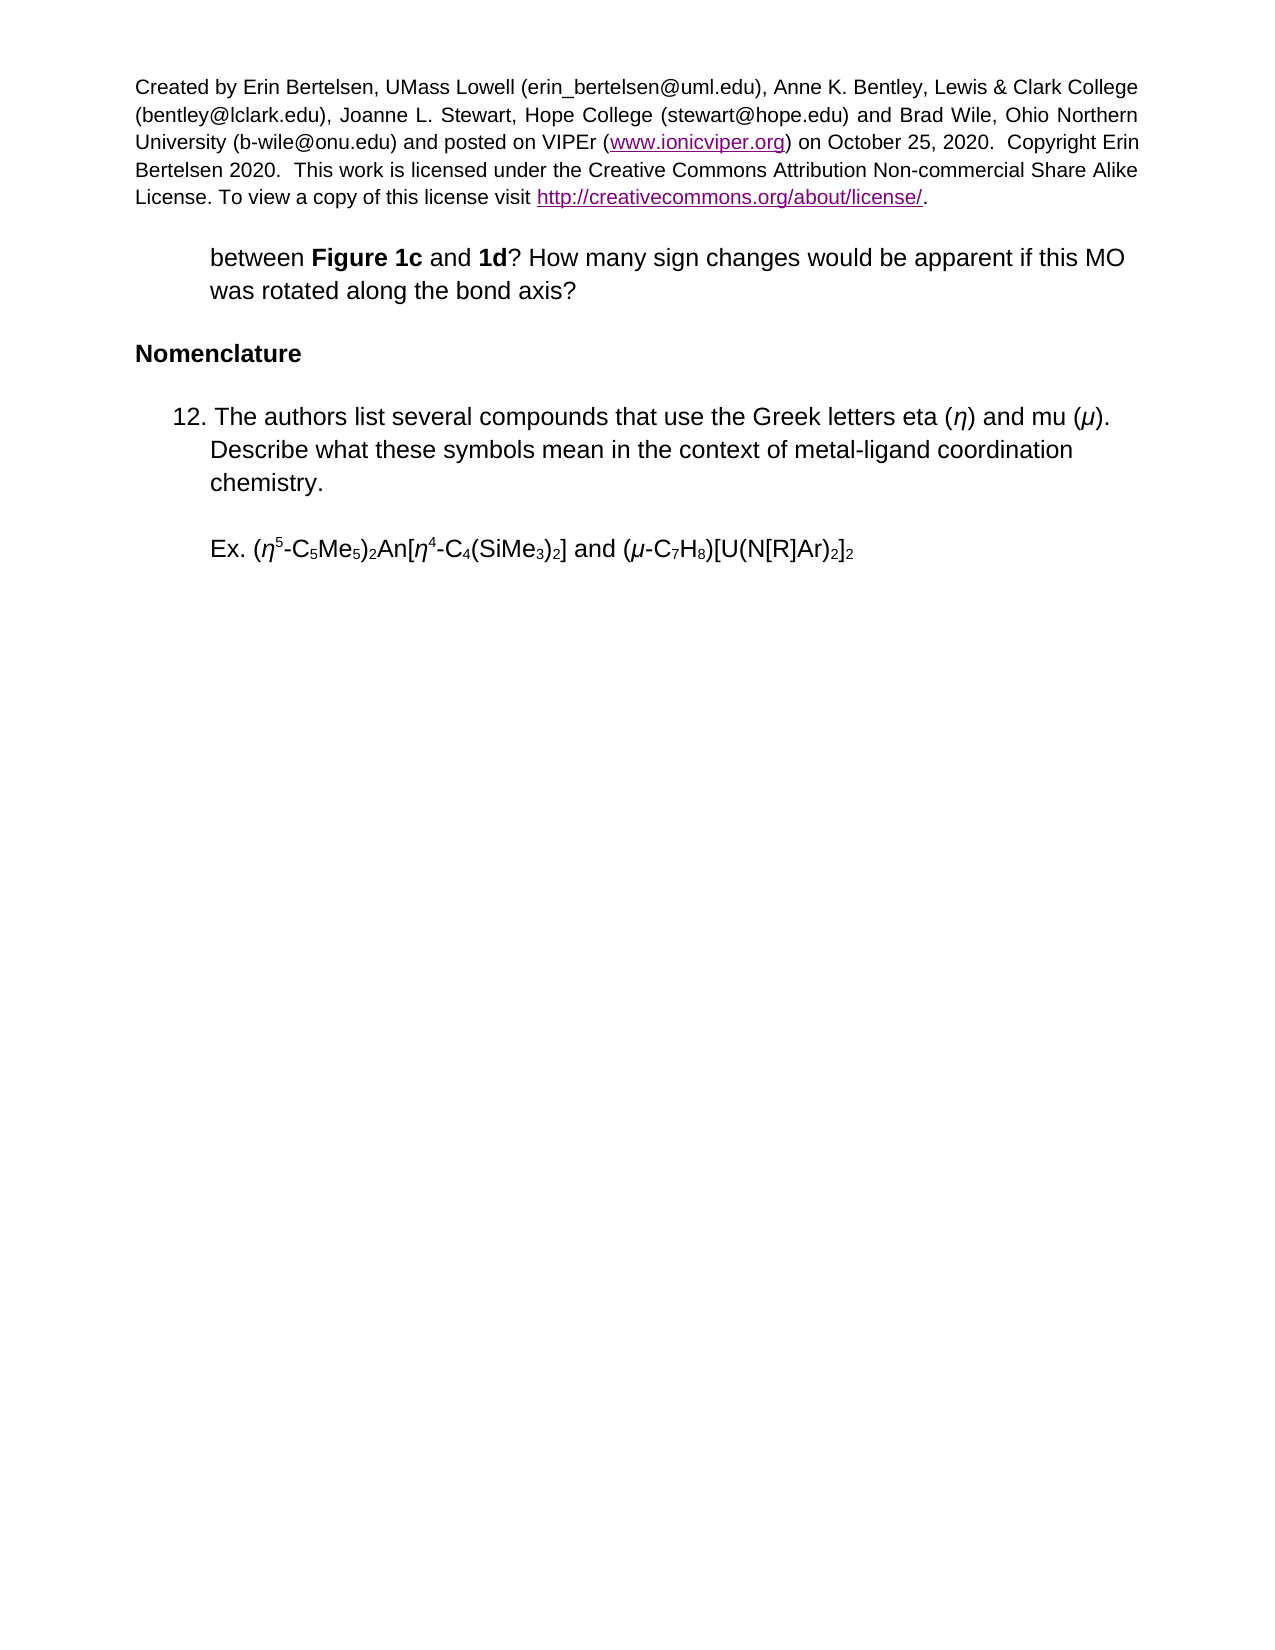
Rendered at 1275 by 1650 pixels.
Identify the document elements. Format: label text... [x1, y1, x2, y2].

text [172, 243, 1140, 304]
text 12. The authors list several compounds that use the Greek letters eta (η) and mu (μ). Describe what these symbols mean in the context of metal-ligand coordination chemistry. [172, 402, 1140, 497]
text Ex. (η5-C5Me5)2An[η4-C4(SiMe3)2] and (μ-C7H8)[U(N[R]Ar)2]2 [135, 534, 1140, 563]
text Nomenclature [135, 339, 1140, 368]
